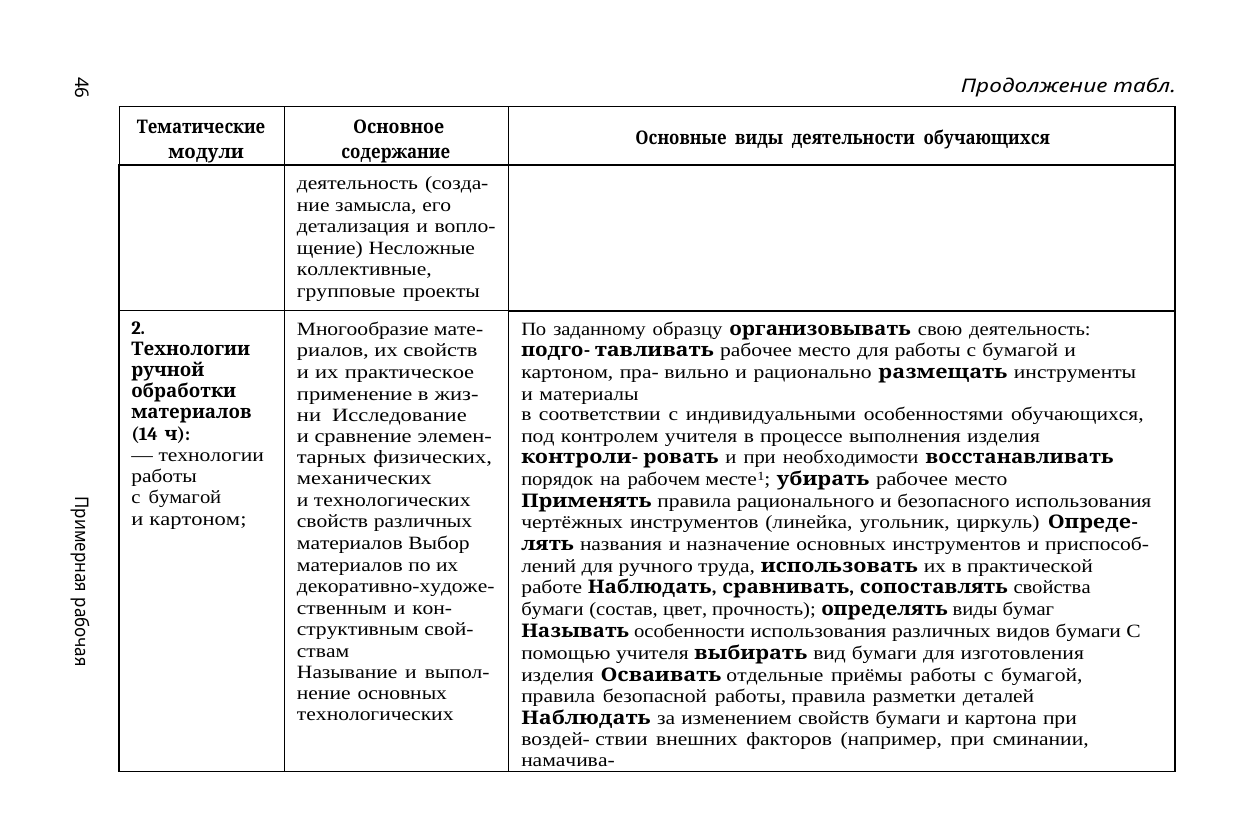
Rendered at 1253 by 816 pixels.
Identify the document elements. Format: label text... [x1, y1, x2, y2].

table_header Тематические модули [120, 107, 284, 164]
text Продолжение табл. [106, 72, 1176, 98]
table_cell деятельность (созда- ние замысла, его детализация и вопло- щение) Несложные коллективные, групповые проекты [285, 166, 508, 310]
table_header Основные виды деятельности обучающихся [509, 107, 1174, 164]
table_cell [509, 166, 1174, 310]
table_header Основное содержание [285, 107, 508, 164]
table_cell 2. Технологии ручной обработки материалов (14 ч): — технологии работы с бумагой и картоном; [120, 311, 284, 771]
table_cell [120, 166, 284, 310]
table_cell Многообразие мате- риалов, их свойств и их практическое применение в жиз- ни Исследование и сравнение элемен- тарных физических, механических и технологических свойств различных материалов Выбор материалов по их декоративно-художе- ственным и кон- структивным свой- ствам Называние и выпол- нение основных технологических [285, 311, 508, 771]
table_cell По заданному образцу организовывать свою деятельность: подго- тавливать рабочее место для работы с бумагой и картоном, пра- вильно и рационально размещать инструменты и материалы в соответствии с индивидуальными особенностями обучающихся, под контролем учителя в процессе выполнения изделия контроли- ровать и при необходимости восстанавливать порядок на рабочем месте1; убирать рабочее место Применять правила рационального и безопасного использования чертёжных инструментов (линейка, угольник, циркуль) Опреде- лять названия и назначение основных инструментов и приспособ- лений для ручного труда, использовать их в практической работе Наблюдать, сравнивать, сопоставлять свойства бумаги (состав, цвет, прочность); определять виды бумаг Называть особенности использования различных видов бумаги С помощью учителя выбирать вид бумаги для изготовления изделия Осваивать отдельные приёмы работы с бумагой, правила безопасной работы, правила разметки деталей Наблюдать за изменением свойств бумаги и картона при воздей- ствии внешних факторов (например, при сминании, намачива- [509, 312, 1174, 771]
